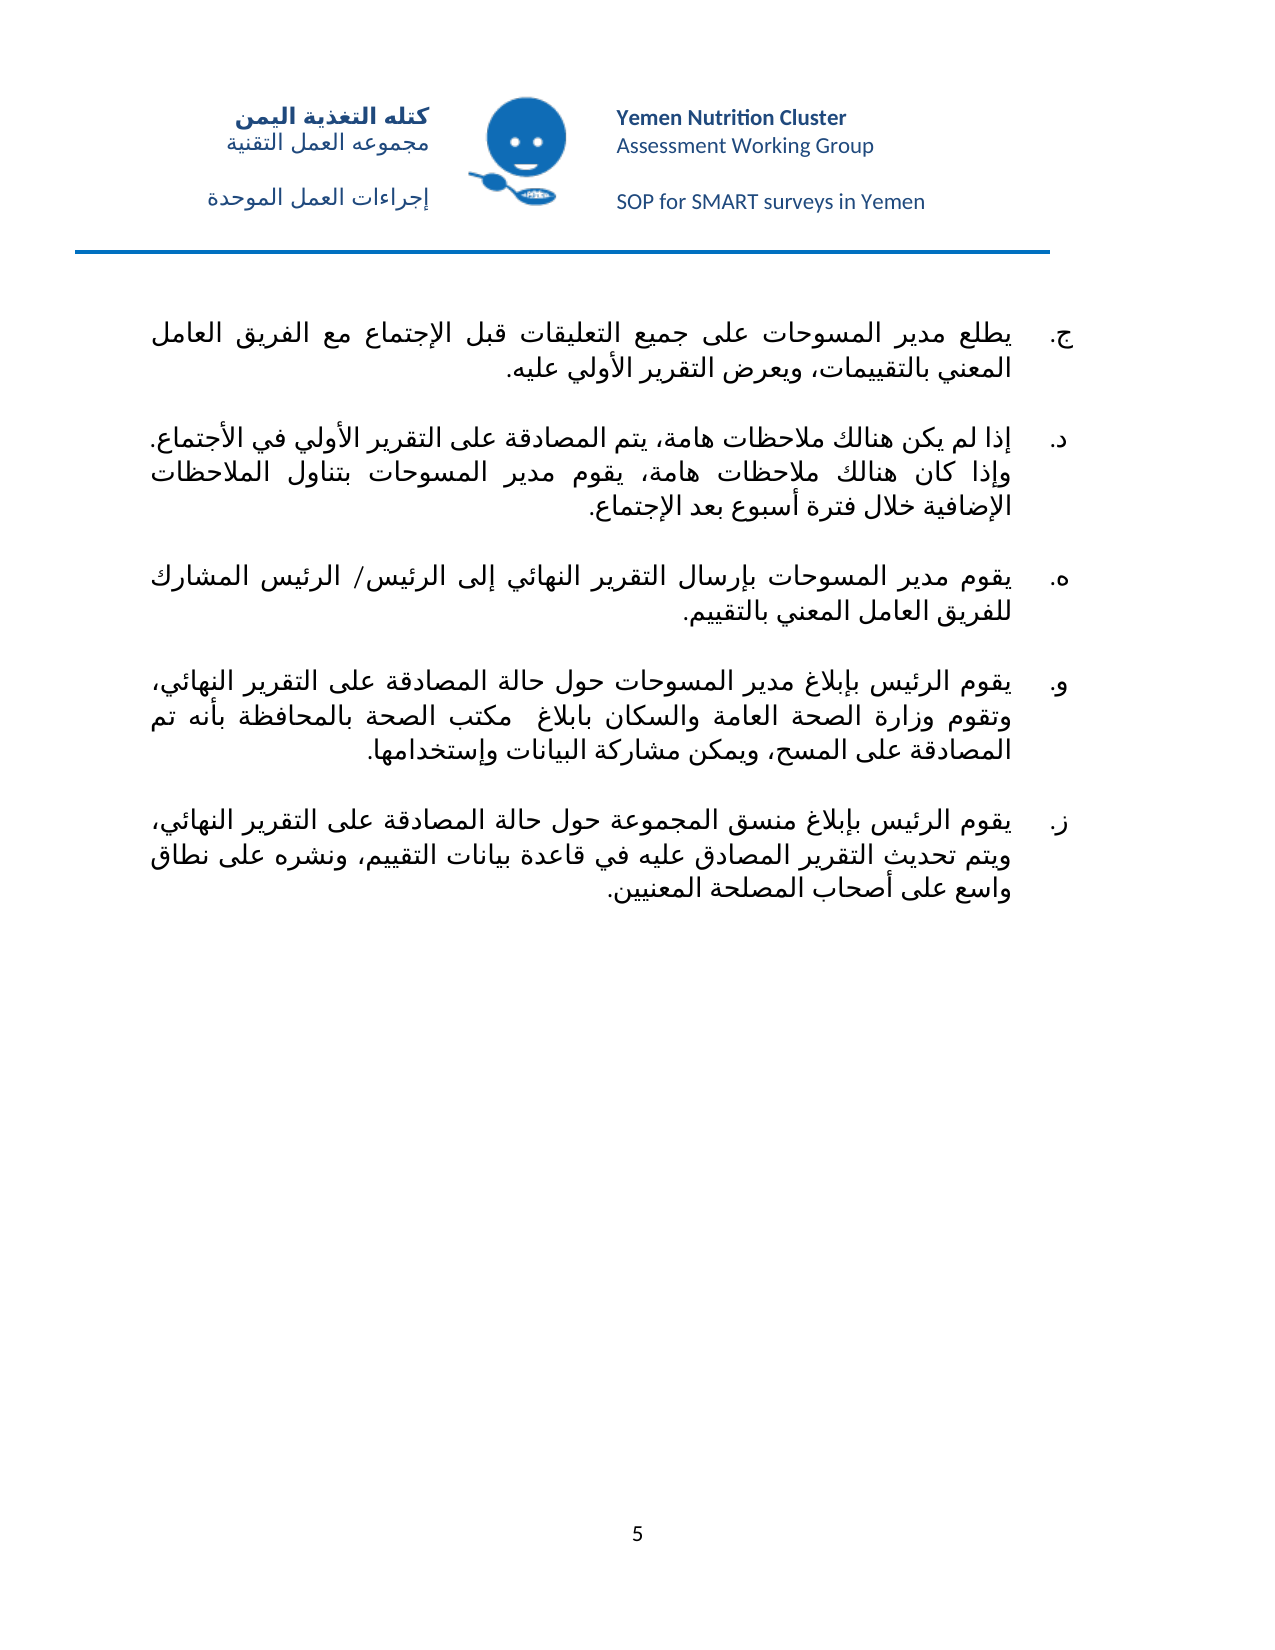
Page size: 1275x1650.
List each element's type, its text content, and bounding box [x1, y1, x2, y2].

list يقوم مدير المسوحات بإرسال التقرير النهائي إلى الرئيس/ الرئيس المشارك للفريق العامل المعني بالتقييم. [150, 560, 1050, 627]
list يطلع مدير المسوحات على جميع التعليقات قبل الإجتماع مع الفريق العامل المعني بالتقييمات، ويعرض التقرير الأولي عليه. [150, 317, 1050, 384]
list يقوم الرئيس بإبلاغ منسق المجموعة حول حالة المصادقة على التقرير النهائي، ويتم تحديث التقرير المصادق عليه في قاعدة بيانات التقييم، ونشره على نطاق واسع على أصحاب المصلحة المعنيين. [150, 804, 1050, 904]
list يقوم الرئيس بإبلاغ مدير المسوحات حول حالة المصادقة على التقرير النهائي، وتقوم وزارة الصحة العامة والسكان بابلاغ مكتب الصحة بالمحافظة بأنه تم المصادقة على المسح، ويمكن مشاركة البيانات وإستخدامها. [150, 665, 1050, 766]
picture [446, 80, 589, 223]
list إذا لم يكن هنالك ملاحظات هامة، يتم المصادقة على التقرير الأولي في الأجتماع. وإذا كان هنالك ملاحظات هامة، يقوم مدير المسوحات بتناول الملاحظات الإضافية خلال فترة أسبوع بعد الإجتماع. [150, 422, 1050, 522]
